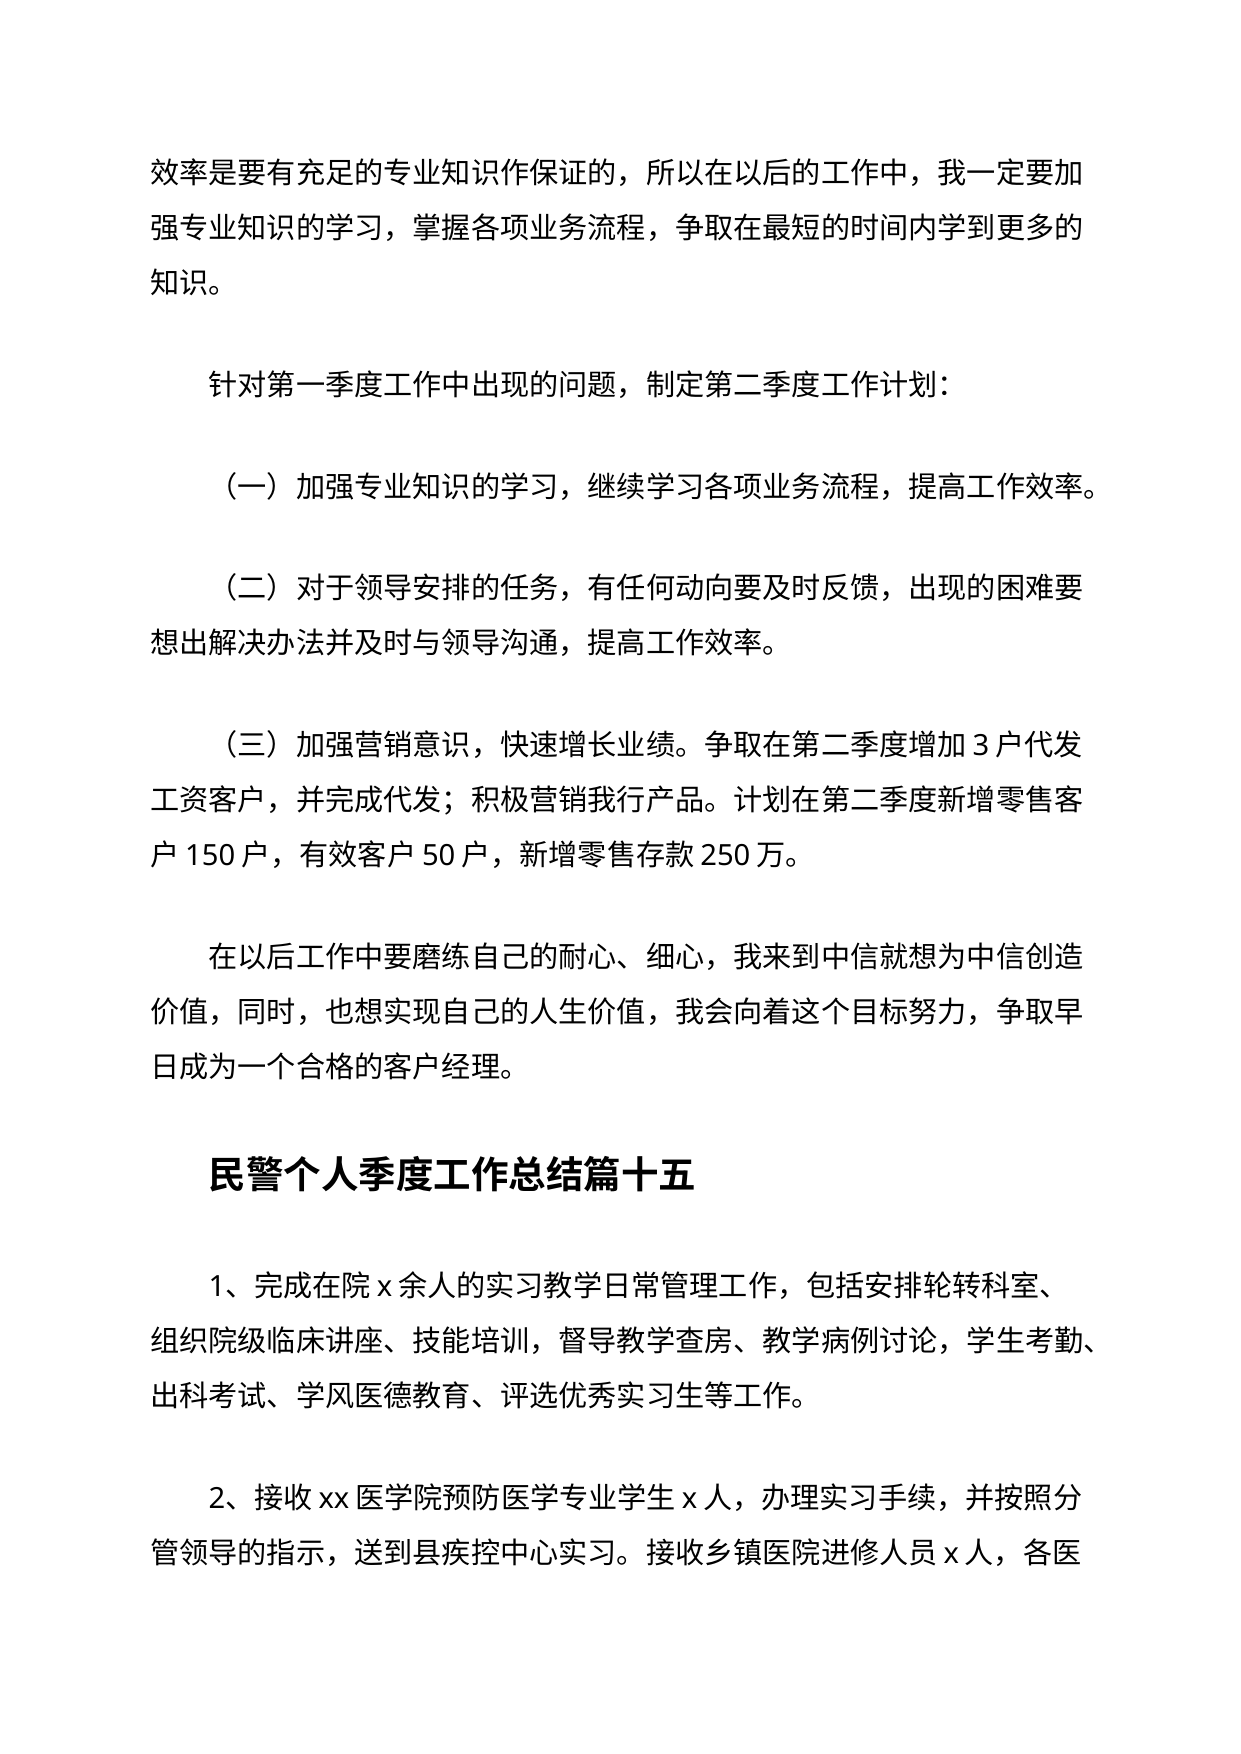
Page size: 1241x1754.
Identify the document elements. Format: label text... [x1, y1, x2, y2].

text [150, 1474, 1090, 1572]
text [150, 150, 1090, 302]
text 针对第一季度工作中出现的问题，制定第二季度工作计划： [150, 362, 1090, 404]
text （二）对于领导安排的任务，有任何动向要及时反馈，出现的困难要想出解决办法并及时与领导沟通，提高工作效率。 [150, 565, 1090, 662]
text 1、完成在院x余人的实习教学日常管理工作，包括安排轮转科室、组织院级临床讲座、技能培训，督导教学查房、教学病例讨论，学生考勤、出科考试、学风医德教育、评选优秀实习生等工作。 [150, 1263, 1090, 1415]
text （三）加强营销意识，快速增长业绩。争取在第二季度增加3户代发工资客户，并完成代发；积极营销我行产品。计划在第二季度新增零售客户150户，有效客户50户，新增零售存款250万。 [150, 722, 1090, 874]
text 在以后工作中要磨练自己的耐心、细心，我来到中信就想为中信创造价值，同时，也想实现自己的人生价值，我会向着这个目标努力，争取早日成为一个合格的客户经理。 [150, 934, 1090, 1086]
text （一）加强专业知识的学习，继续学习各项业务流程，提高工作效率。 [150, 463, 1090, 506]
text 民警个人季度工作总结篇十五 [150, 1145, 1090, 1199]
